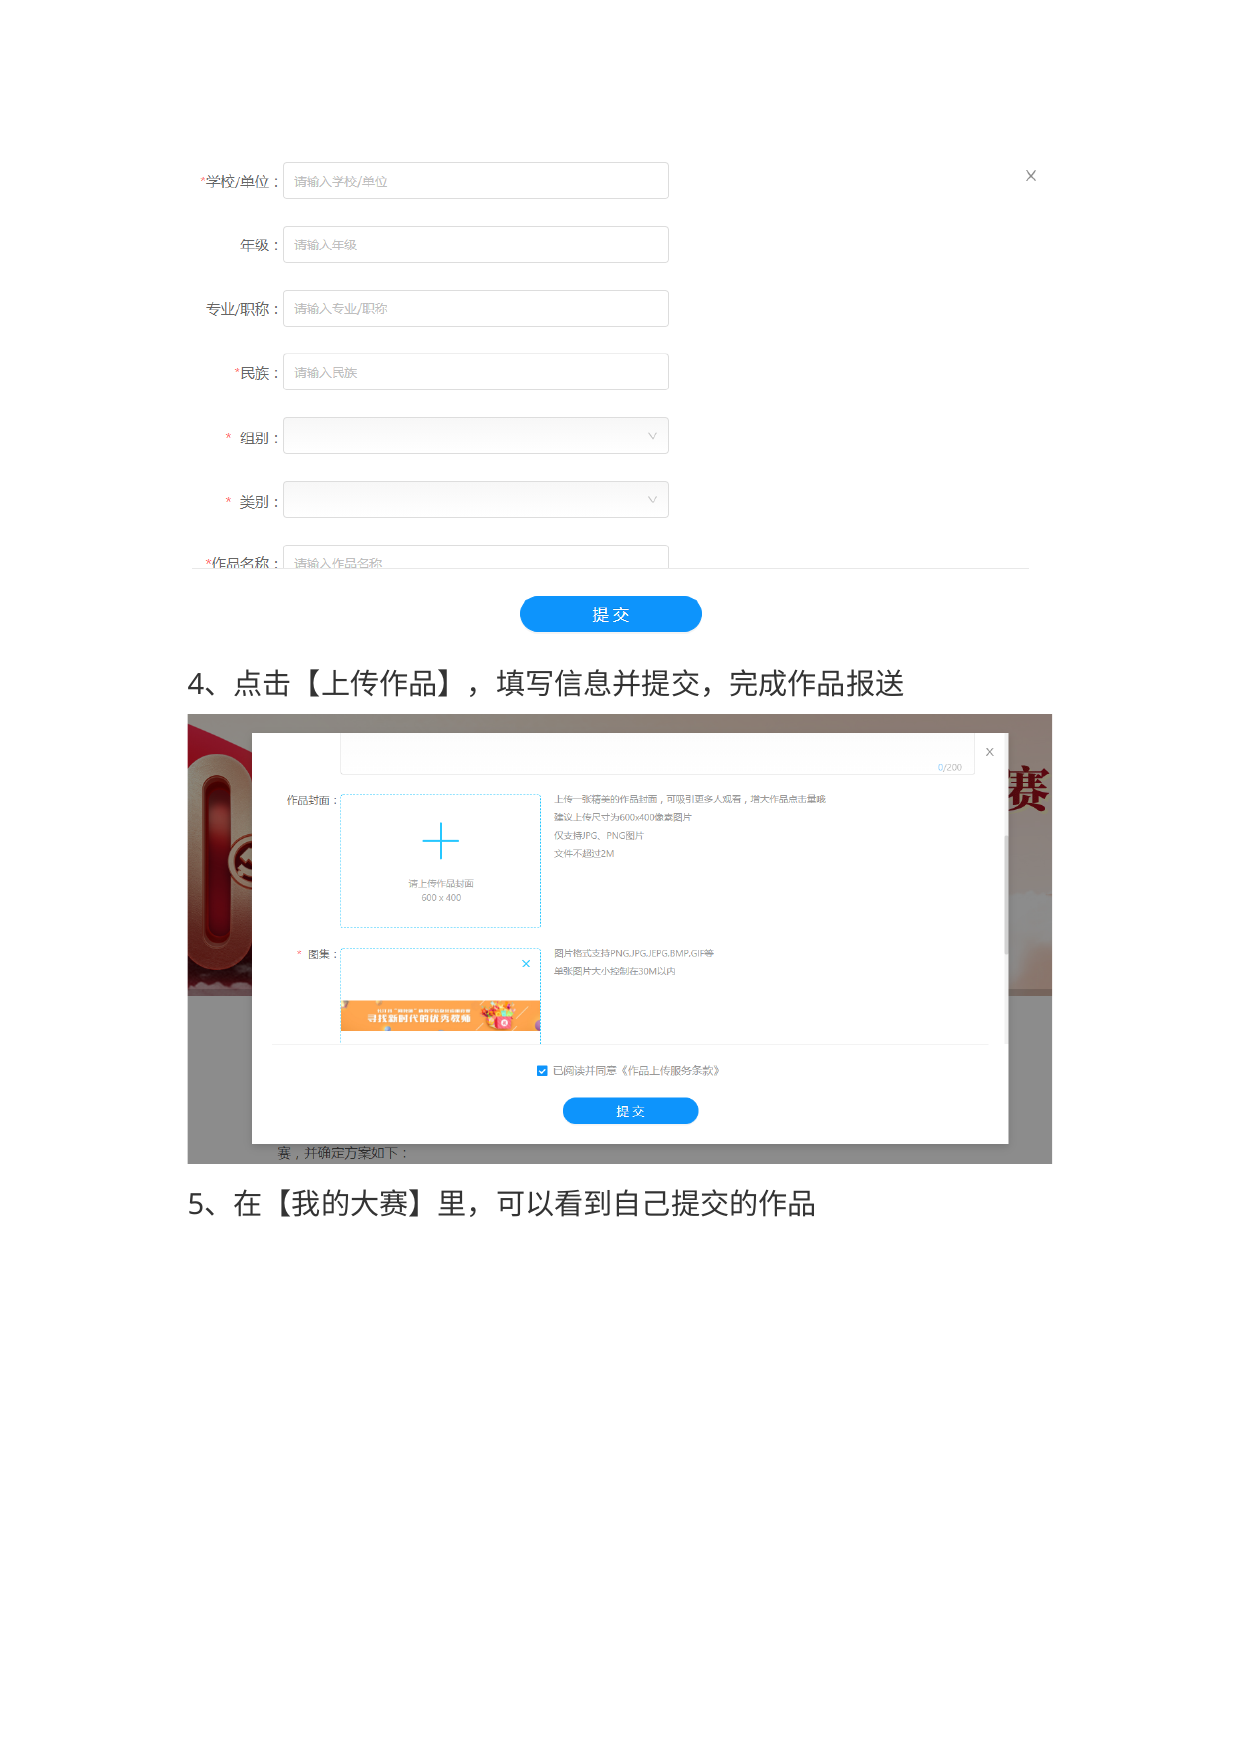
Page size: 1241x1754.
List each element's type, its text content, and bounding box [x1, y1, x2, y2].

picture [187, 162, 1039, 643]
list 在【我的大赛】里，可以看到自己提交的作品 [187, 1169, 1053, 1234]
picture [187, 714, 1053, 1164]
text 4、点击【上传作品】，填写信息并提交，完成作品报送 [187, 649, 1053, 714]
